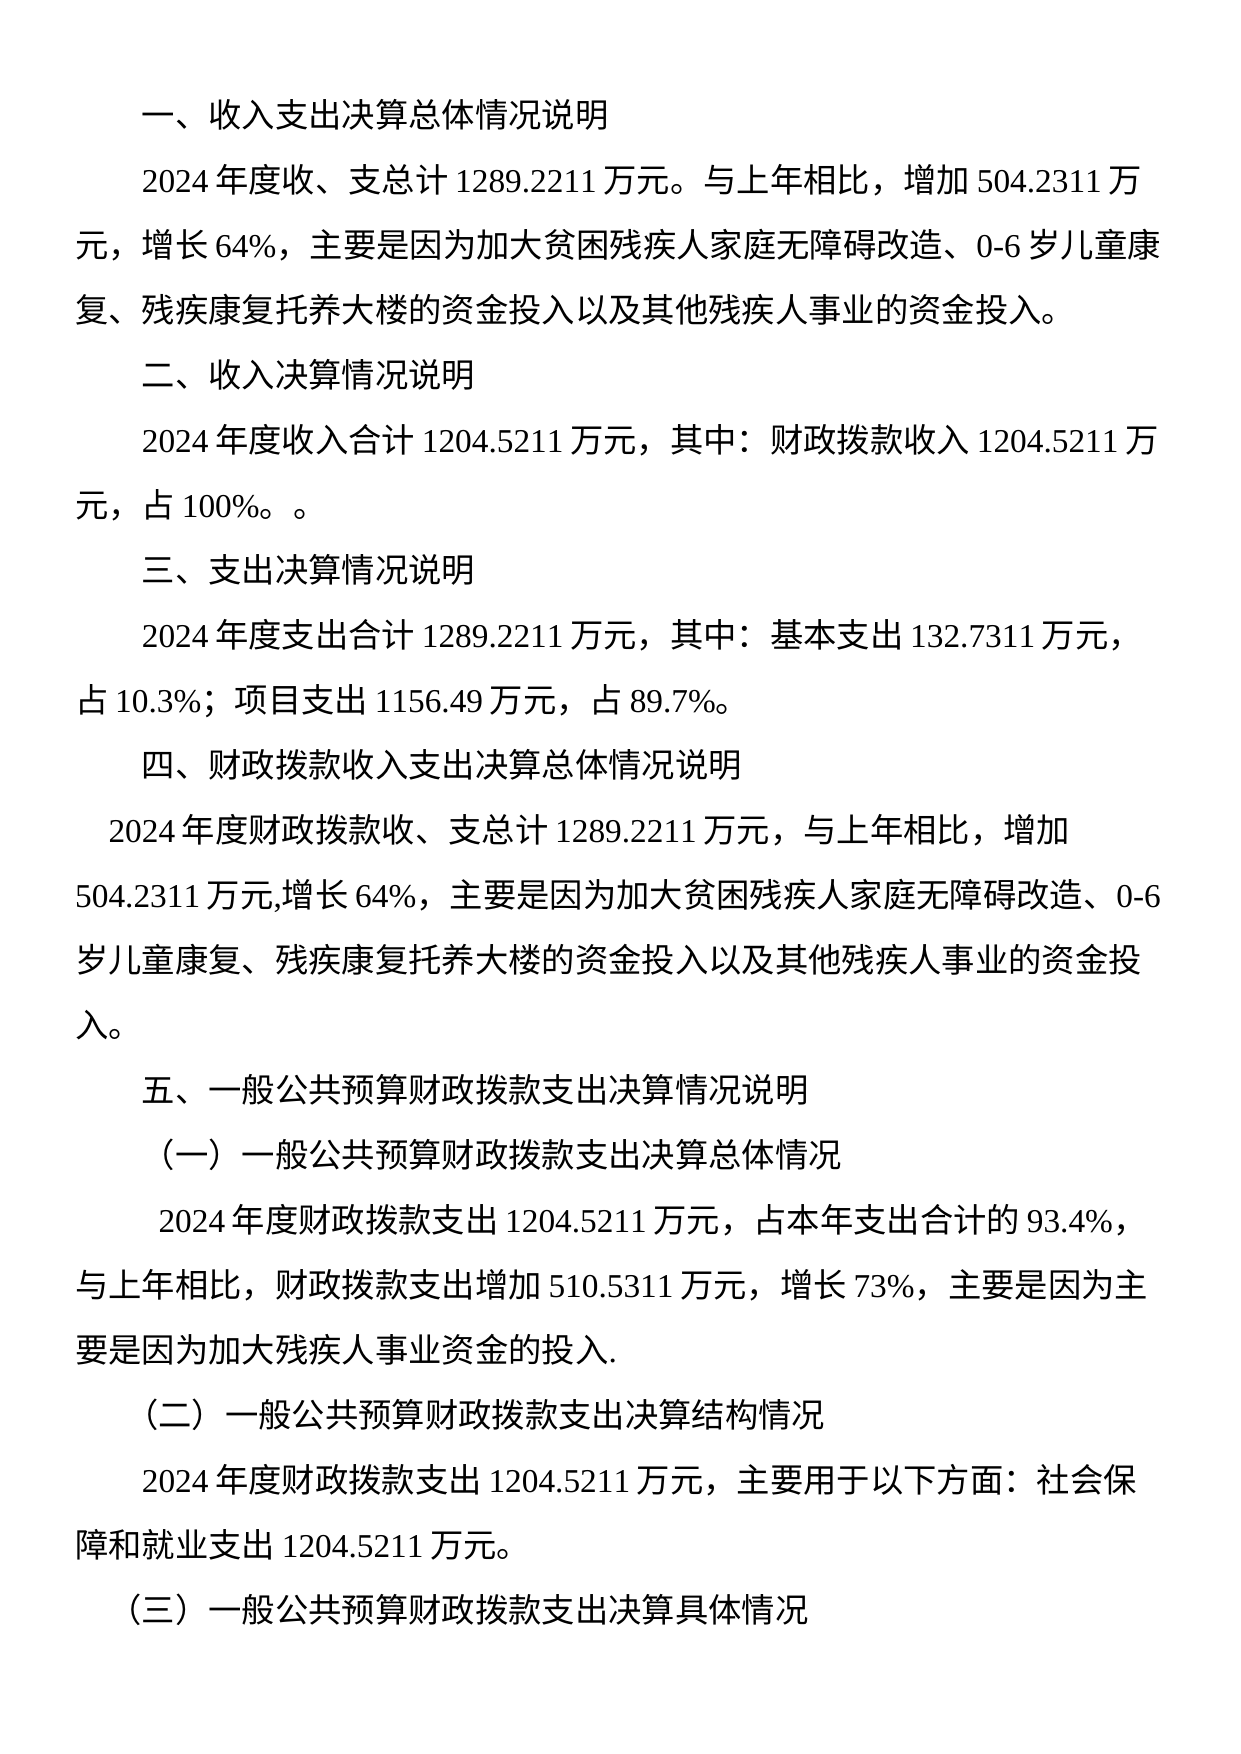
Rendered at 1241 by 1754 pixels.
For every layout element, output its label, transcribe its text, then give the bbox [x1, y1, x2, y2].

text （二）一般公共预算财政拨款支出决算结构情况 [75, 1381, 1165, 1446]
text （一）一般公共预算财政拨款支出决算总体情况 [75, 1121, 1165, 1186]
text 二、收入决算情况说明 [75, 341, 1165, 406]
text 三、支出决算情况说明 [75, 536, 1165, 601]
text 2024年度收入合计1204.5211万元，其中：财政拨款收入1204.5211万元，占100%。。 [75, 406, 1165, 536]
text 五、一般公共预算财政拨款支出决算情况说明 [75, 1056, 1165, 1121]
text 一、收入支出决算总体情况说明 [75, 81, 1165, 146]
text 2024年度财政拨款支出1204.5211万元，主要用于以下方面：社会保障和就业支出1204.5211万元。 [75, 1446, 1165, 1576]
text 2024年度收、支总计1289.2211万元。与上年相比，增加504.2311万元，增长64%，主要是因为加大贫困残疾人家庭无障碍改造、0-6岁儿童康复、残疾康复托养大楼的资金投入以及其他残疾人事业的资金投入。 [75, 146, 1165, 341]
text 2024年度支出合计1289.2211万元，其中：基本支出132.7311万元，占10.3%；项目支出1156.49万元，占89.7%。 [75, 601, 1165, 731]
text 2024年度财政拨款收、支总计1289.2211万元，与上年相比，增加504.2311万元,增长64%，主要是因为加大贫困残疾人家庭无障碍改造、0-6岁儿童康复、残疾康复托养大楼的资金投入以及其他残疾人事业的资金投入。 [75, 796, 1165, 1056]
text 四、财政拨款收入支出决算总体情况说明 [75, 731, 1165, 796]
text 2024年度财政拨款支出1204.5211万元，占本年支出合计的93.4%，与上年相比，财政拨款支出增加510.5311万元，增长73%，主要是因为主要是因为加大残疾人事业资金的投入. [75, 1186, 1165, 1381]
text （三）一般公共预算财政拨款支出决算具体情况 [75, 1576, 1165, 1641]
